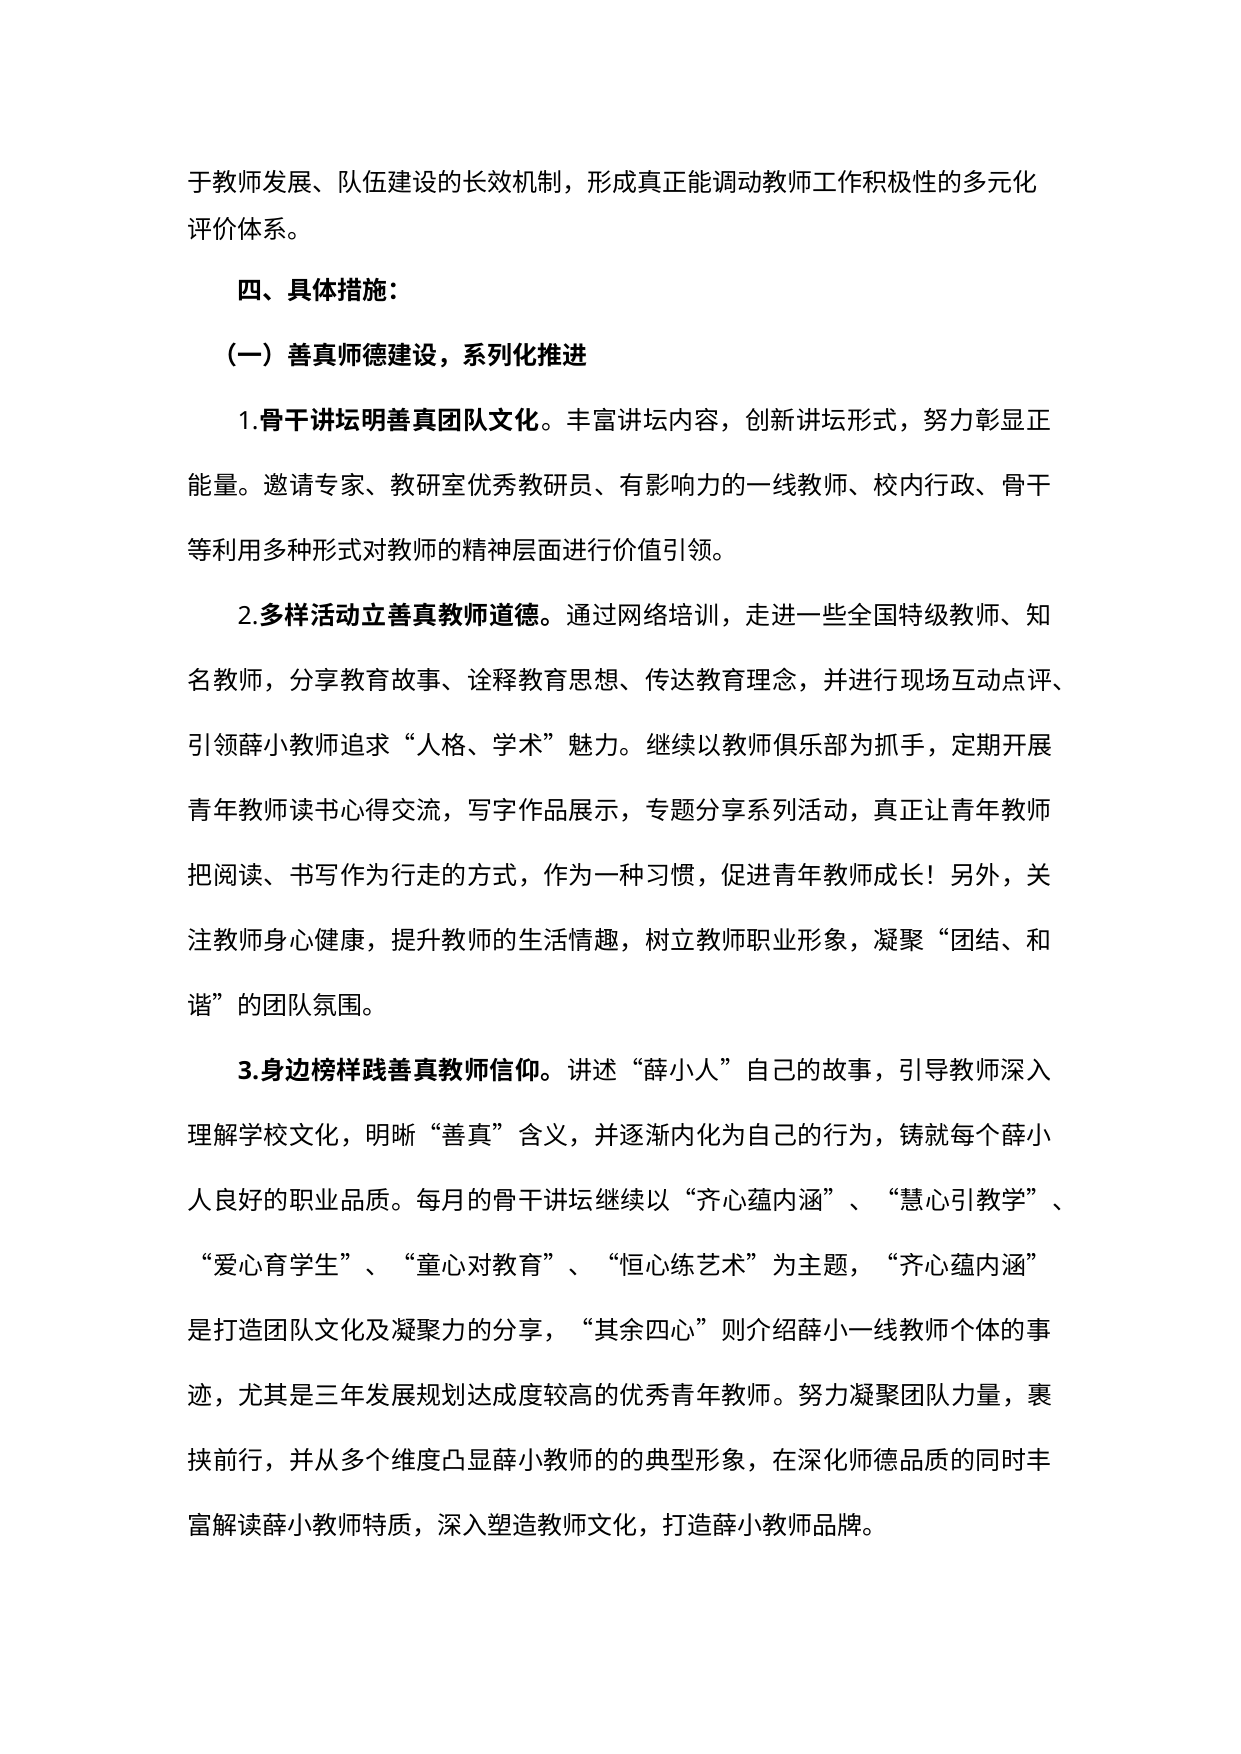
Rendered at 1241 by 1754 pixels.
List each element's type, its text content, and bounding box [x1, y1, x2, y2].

text 1.骨干讲坛明善真团队文化。丰富讲坛内容，创新讲坛形式，努力彰显正能量。邀请专家、教研室优秀教研员、有影响力的一线教师、校内行政、骨干等利用多种形式对教师的精神层面进行价值引领。 [187, 386, 1053, 581]
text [187, 162, 1053, 245]
text 2.多样活动立善真教师道德。通过网络培训，走进一些全国特级教师、知名教师，分享教育故事、诠释教育思想、传达教育理念，并进行现场互动点评、引领薛小教师追求“人格、学术”魅力。继续以教师俱乐部为抓手，定期开展青年教师读书心得交流，写字作品展示，专题分享系列活动，真正让青年教师把阅读、书写作为行走的方式，作为一种习惯，促进青年教师成长！另外，关注教师身心健康，提升教师的生活情趣，树立教师职业形象，凝聚“团结、和谐”的团队氛围。 [187, 581, 1053, 1036]
text 3.身边榜样践善真教师信仰。讲述“薛小人”自己的故事，引导教师深入理解学校文化，明晰“善真”含义，并逐渐内化为自己的行为，铸就每个薛小人良好的职业品质。每月的骨干讲坛继续以“齐心蕴内涵”、“慧心引教学”、“爱心育学生”、“童心对教育”、“恒心练艺术”为主题，“齐心蕴内涵”是打造团队文化及凝聚力的分享，“其余四心”则介绍薛小一线教师个体的事迹，尤其是三年发展规划达成度较高的优秀青年教师。努力凝聚团队力量，裹挟前行，并从多个维度凸显薛小教师的的典型形象，在深化师德品质的同时丰富解读薛小教师特质，深入塑造教师文化，打造薛小教师品牌。 [187, 1036, 1053, 1556]
text 四、具体措施： [187, 256, 1053, 321]
text （一）善真师德建设，系列化推进 [187, 321, 1053, 386]
